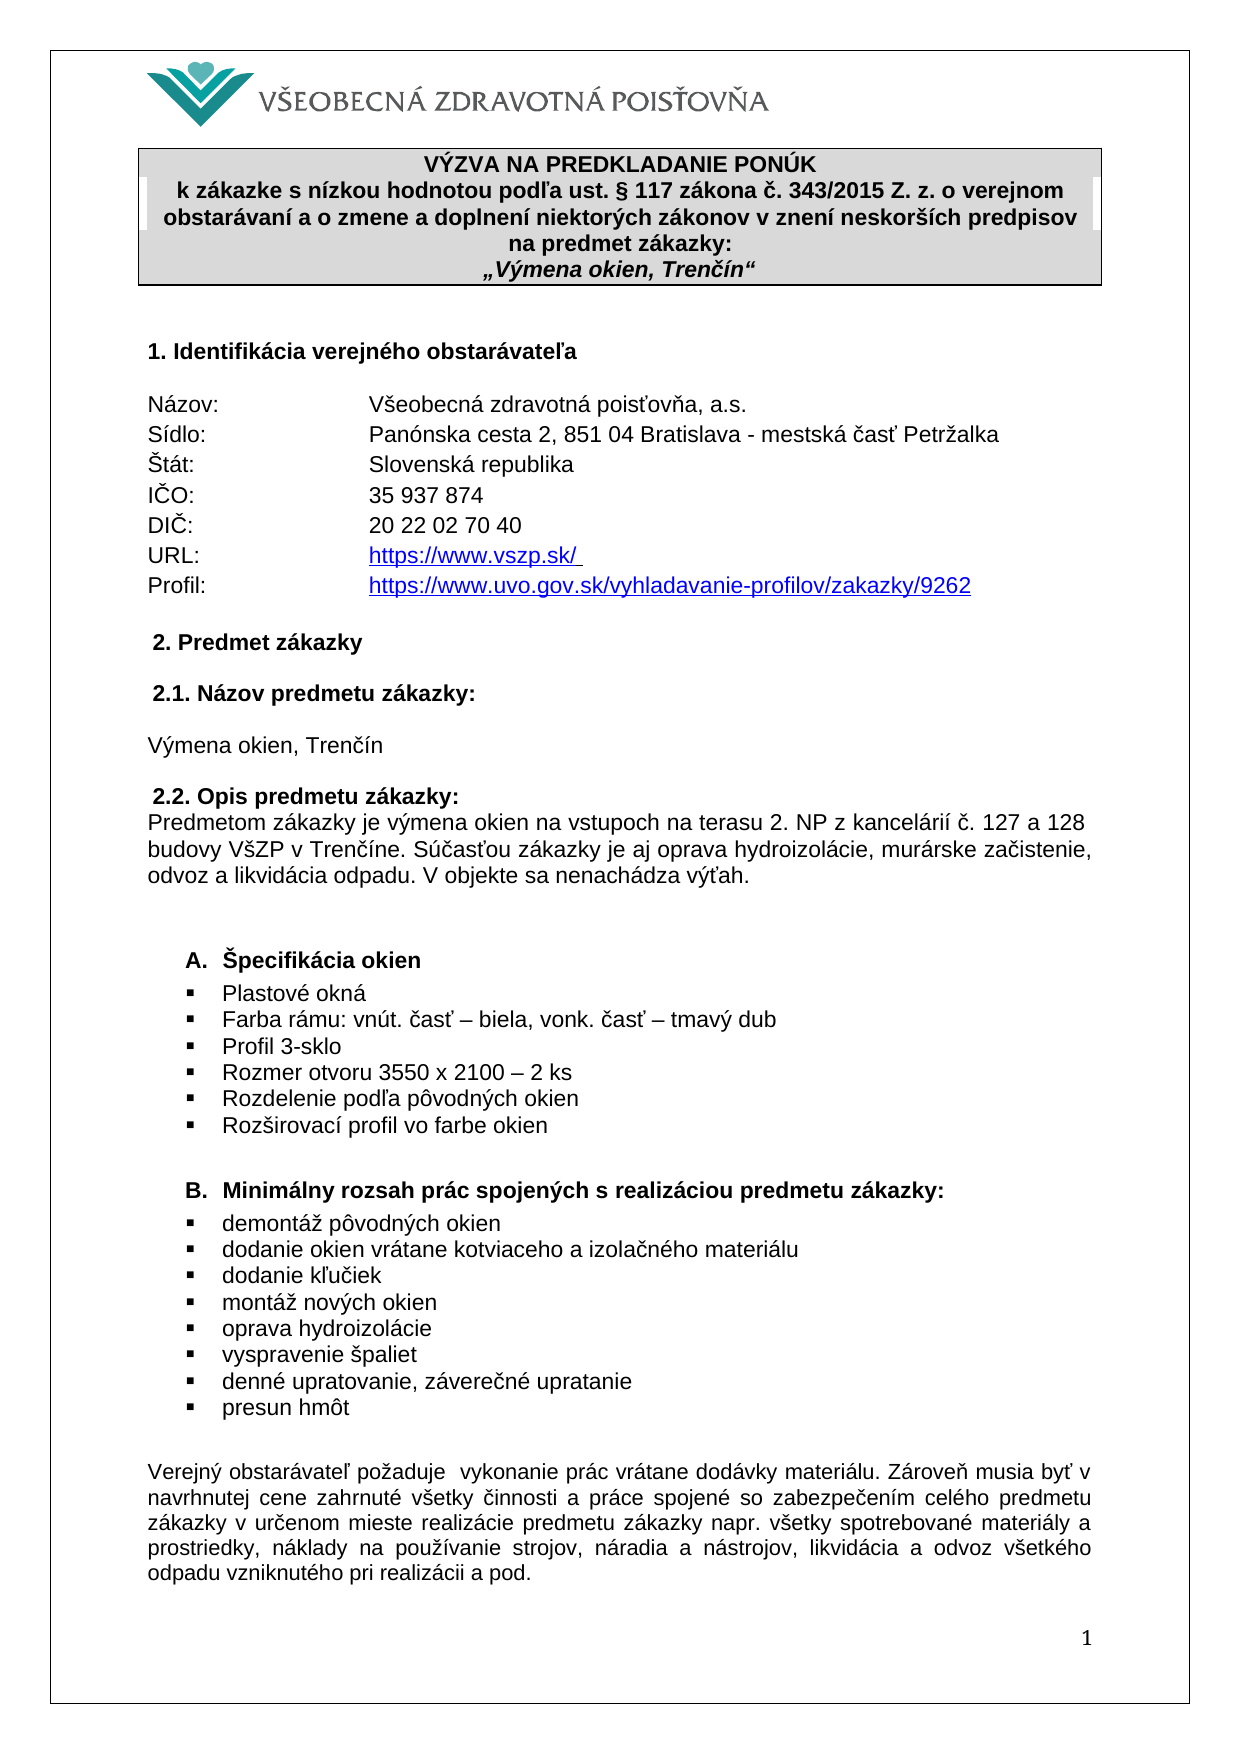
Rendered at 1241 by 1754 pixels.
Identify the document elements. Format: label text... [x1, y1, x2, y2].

list vyspravenie špaliet [185, 1341, 1093, 1368]
text Profil: https://www.uvo.gov.sk/vyhladavanie-profilov/zakazky/9262 [147, 572, 1093, 599]
list Rozmer otvoru 3550 x 2100 – 2 ks [185, 1059, 1093, 1085]
list dodanie okien vrátane kotviaceho a izolačného materiálu [185, 1236, 1093, 1262]
text VÝZVA NA PREDKLADANIE PONÚK [139, 149, 1101, 177]
list dodanie kľučiek [185, 1262, 1093, 1288]
text Predmetom zákazky je výmena okien na vstupoch na terasu 2. NP z kancelárií č. 127 a 128 budovy VšZP v Trenčíne. Súčasťou zákazky je aj oprava hydroizolácie, murárske začistenie, odvoz a likvidácia odpadu. V objekte sa nenachádza výťah. [147, 809, 1093, 888]
text na predmet zákazky: „Výmena okien, Trenčín“ [139, 227, 1101, 284]
list Minimálny rozsah prác spojených s realizáciou predmetu zákazky: [185, 1177, 1093, 1203]
list Rozširovací profil vo farbe okien [185, 1112, 1093, 1138]
text URL: https://www.vszp.sk/ [147, 542, 1093, 568]
list Špecifikácia okien [185, 947, 1093, 974]
text k zákazke s nízkou hodnotou podľa ust. § 117 zákona č. 343/2015 Z. z. o verejnom obstarávaní a o zmene a doplnení niektorých zákonov v znení neskorších predpisov [147, 177, 1093, 227]
text Verejný obstarávateľ požaduje vykonanie prác vrátane dodávky materiálu. Zároveň musia byť v navrhnutej cene zahrnuté všetky činnosti a práce spojené so zabezpečením celého predmetu zákazky v určenom mieste realizácie predmetu zákazky napr. všetky spotrebované materiály a prostriedky, náklady na používanie strojov, náradia a nástrojov, likvidácia a odvoz všetkého odpadu vzniknutého pri realizácii a pod. [147, 1459, 1093, 1585]
text 2.2. Opis predmetu zákazky: [152, 783, 1093, 809]
text 2.1. Názov predmetu zákazky: [152, 680, 1093, 707]
list Profil 3-sklo [185, 1033, 1093, 1059]
text DIČ: 20 22 02 70 40 [147, 512, 1093, 538]
list Rozdelenie podľa pôvodných okien [185, 1085, 1093, 1112]
list montáž nových okien [185, 1288, 1093, 1315]
text 2. Predmet zákazky [152, 629, 1093, 655]
list presun hmôt [185, 1394, 1093, 1420]
list oprava hydroizolácie [185, 1315, 1093, 1341]
text IČO: 35 937 874 [147, 482, 1093, 508]
text Štát: Slovenská republika [147, 451, 1093, 478]
list demontáž pôvodných okien [185, 1209, 1093, 1236]
text Názov: Všeobecná zdravotná poisťovňa, a.s. [147, 391, 1093, 417]
text Sídlo: Panónska cesta 2, 851 04 Bratislava - mestská časť Petržalka [147, 421, 1093, 448]
list Farba rámu: vnút. časť – biela, vonk. časť – tmavý dub [185, 1006, 1093, 1033]
list Plastové okná [185, 980, 1093, 1006]
text 1. Identifikácia verejného obstarávateľa [147, 338, 1093, 365]
list denné upratovanie, záverečné upratanie [185, 1368, 1093, 1394]
text Výmena okien, Trenčín [147, 732, 1093, 758]
